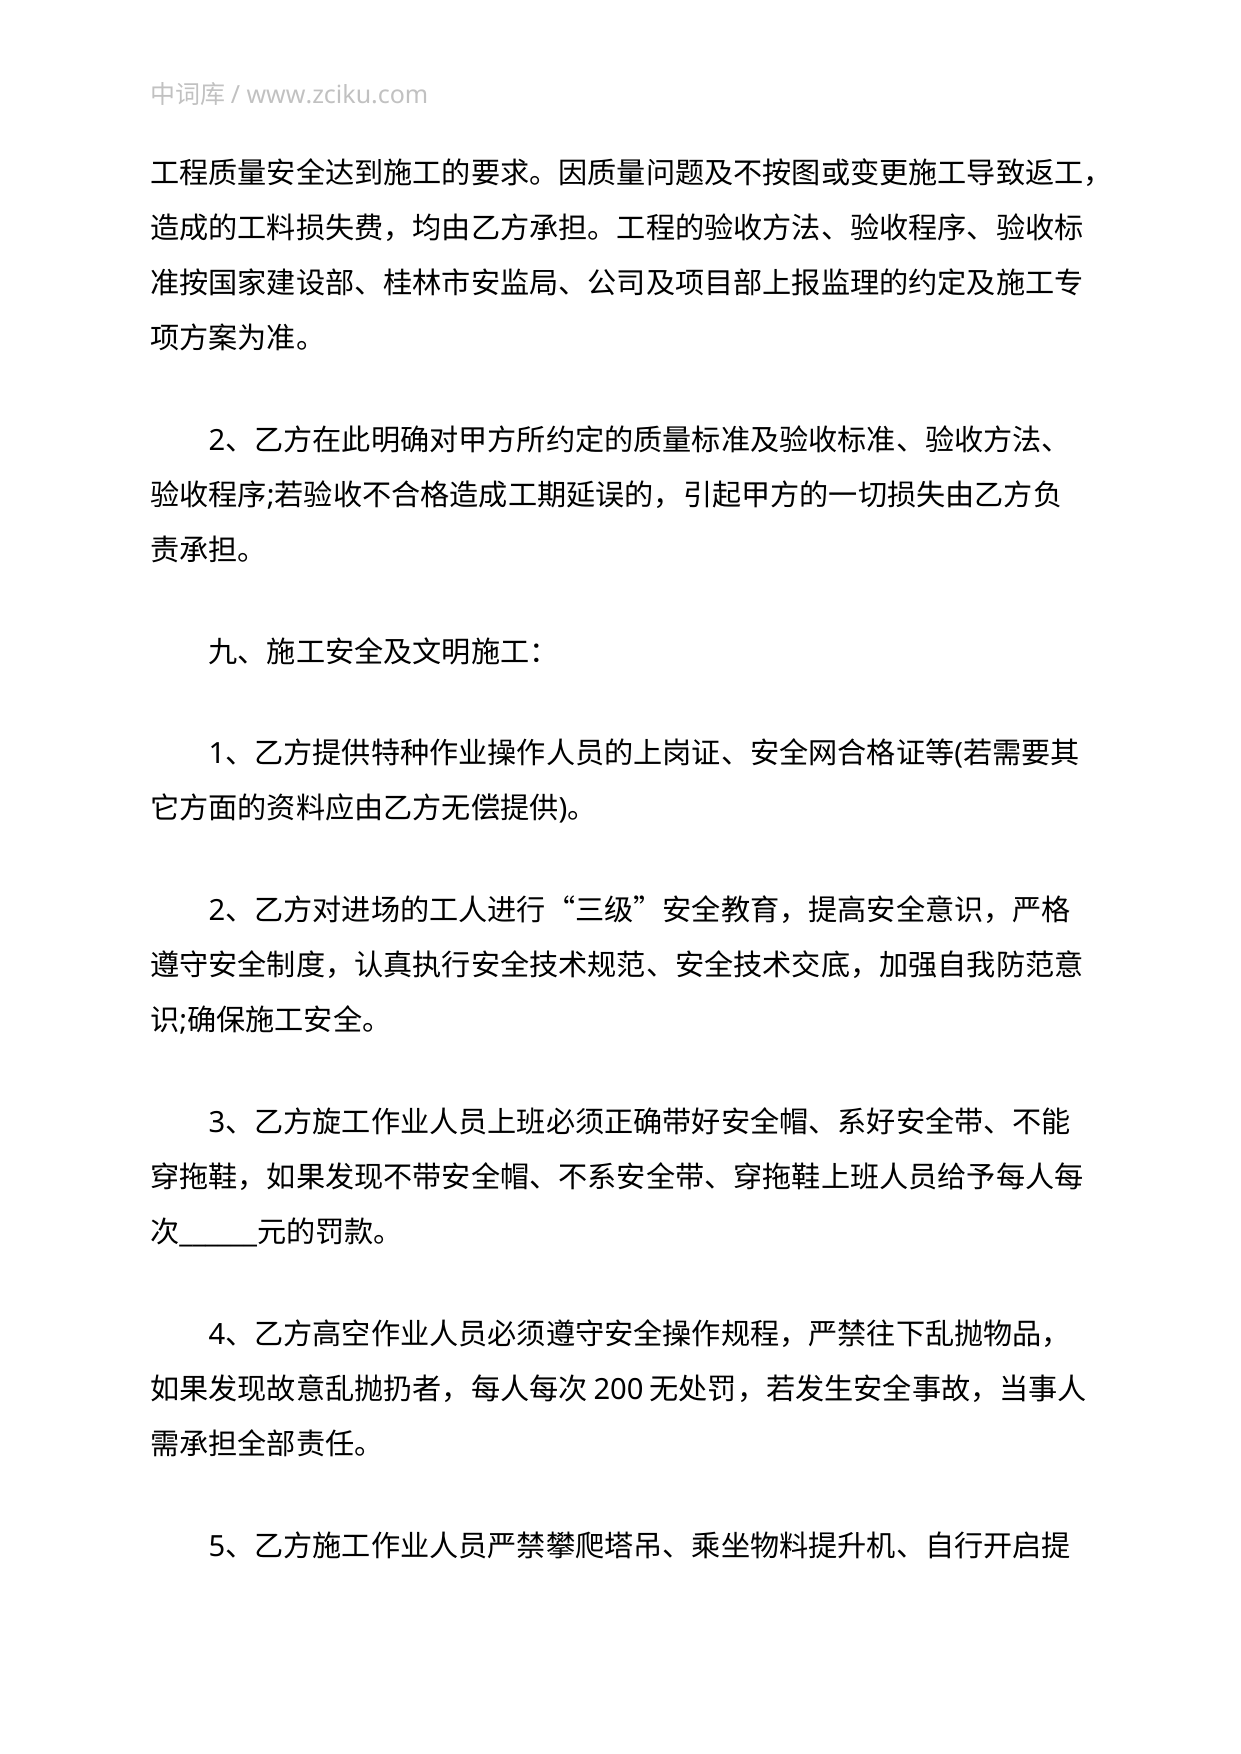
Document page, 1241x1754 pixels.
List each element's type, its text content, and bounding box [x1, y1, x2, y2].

text 2、乙方对进场的工人进行“三级”安全教育，提高安全意识，严格遵守安全制度，认真执行安全技术规范、安全技术交底，加强自我防范意识;确保施工安全。 [150, 887, 1090, 1039]
text 2、乙方在此明确对甲方所约定的质量标准及验收标准、验收方法、验收程序;若验收不合格造成工期延误的，引起甲方的一切损失由乙方负责承担。 [150, 416, 1090, 569]
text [150, 1522, 1090, 1565]
text 3、乙方旋工作业人员上班必须正确带好安全帽、系好安全带、不能穿拖鞋，如果发现不带安全帽、不系安全带、穿拖鞋上班人员给予每人每次______元的罚款。 [150, 1099, 1090, 1251]
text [150, 150, 1090, 357]
text 1、乙方提供特种作业操作人员的上岗证、安全网合格证等(若需要其它方面的资料应由乙方无偿提供)。 [150, 730, 1090, 827]
text 九、施工安全及文明施工： [150, 628, 1090, 671]
text 4、乙方高空作业人员必须遵守安全操作规程，严禁往下乱抛物品，如果发现故意乱抛扔者，每人每次200无处罚，若发生安全事故，当事人需承担全部责任。 [150, 1311, 1090, 1463]
